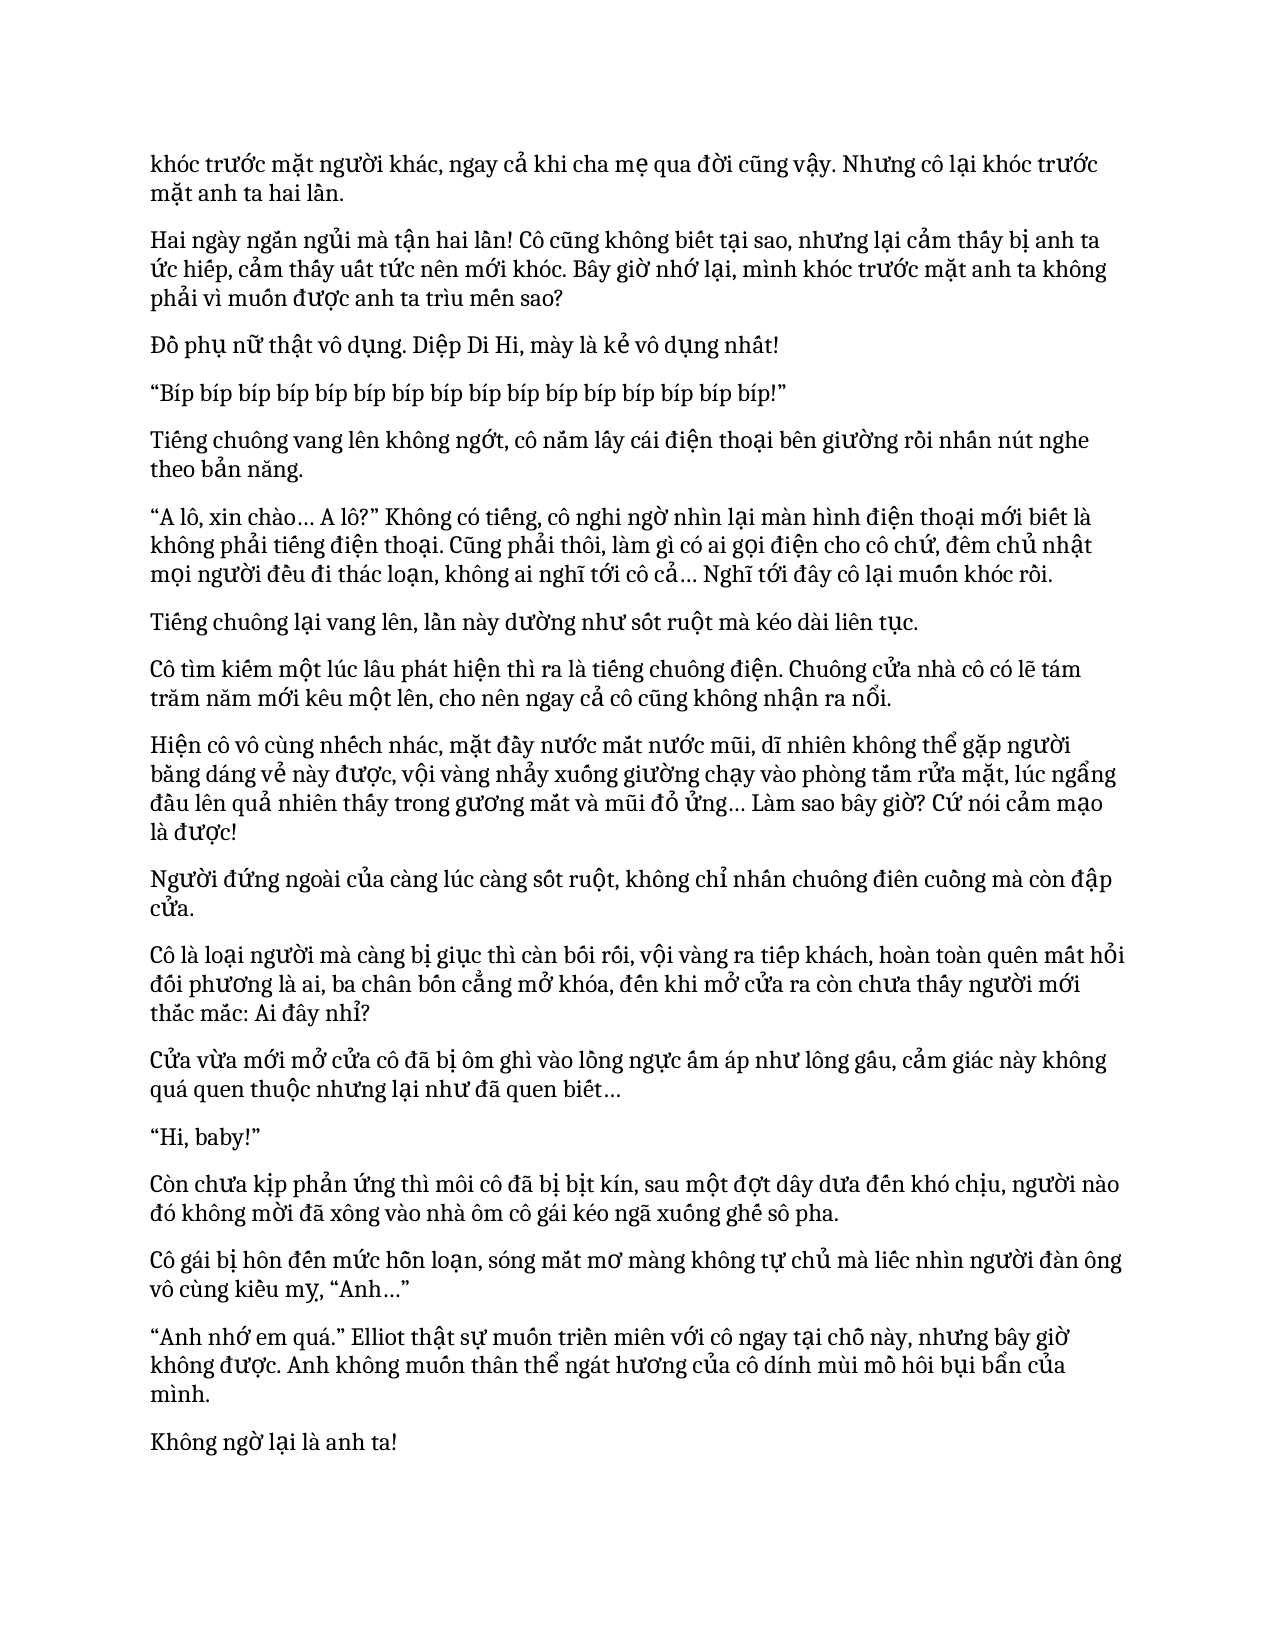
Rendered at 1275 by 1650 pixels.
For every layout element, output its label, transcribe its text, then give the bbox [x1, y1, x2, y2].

text “A lô, xin chào… A lô?” Không có tiếng, cô nghi ngờ nhìn lại màn hình điện thoại mới biết là không phải tiếng điện thoại. Cũng phải thôi, làm gì có ai gọi điện cho cô chứ, đêm chủ nhật mọi người đều đi thác loạn, không ai nghĩ tới cô cả… Nghĩ tới đây cô lại muốn khóc rồi. [150, 502, 1125, 589]
text “Hi, baby!” [150, 1122, 1125, 1151]
text “Anh nhớ em quá.” Elliot thật sự muốn triền miên với cô ngay tại chỗ này, nhưng bây giờ không được. Anh không muốn thân thể ngát hương của cô dính mùi mồ hôi bụi bẩn của mình. [150, 1322, 1125, 1409]
text Tiếng chuông vang lên không ngớt, cô nắm lấy cái điện thoại bên giường rồi nhấn nút nghe theo bản năng. [150, 426, 1125, 484]
text Cô gái bị hôn đến mức hỗn loạn, sóng mắt mơ màng không tự chủ mà liếc nhìn người đàn ông vô cùng kiều mỵ, “Anh…” [150, 1246, 1125, 1304]
text Không ngờ lại là anh ta! [150, 1427, 1125, 1456]
text “Bíp bíp bíp bíp bíp bíp bíp bíp bíp bíp bíp bíp bíp bíp bíp bíp!” [150, 379, 1125, 407]
text Còn chưa kịp phản ứng thì môi cô đã bị bịt kín, sau một đợt dây dưa đến khó chịu, người nào đó không mời đã xông vào nhà ôm cô gái kéo ngã xuống ghế sô pha. [150, 1170, 1125, 1227]
text Hiện cô vô cùng nhếch nhác, mặt đầy nước mắt nước mũi, dĩ nhiên không thể gặp người bằng dáng vẻ này được, vội vàng nhảy xuống giường chạy vào phòng tắm rửa mặt, lúc ngẩng đầu lên quả nhiên thấy trong gương mắt và mũi đỏ ửng… Làm sao bây giờ? Cứ nói cảm mạo là được! [150, 731, 1125, 846]
text Đồ phụ nữ thật vô dụng. Diệp Di Hi, mày là kẻ vô dụng nhất! [150, 331, 1125, 360]
text Cô là loại người mà càng bị giục thì càn bối rối, vội vàng ra tiếp khách, hoàn toàn quên mất hỏi đối phương là ai, ba chân bốn cẳng mở khóa, đến khi mở cửa ra còn chưa thấy người mới thắc mắc: Ai đây nhỉ? [150, 941, 1125, 1027]
text Hai ngày ngắn ngủi mà tận hai lần! Cô cũng không biết tại sao, nhưng lại cảm thấy bị anh ta ức hiếp, cảm thấy uất tức nên mới khóc. Bây giờ nhớ lại, mình khóc trước mặt anh ta không phải vì muốn được anh ta trìu mến sao? [150, 226, 1125, 312]
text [150, 150, 1125, 207]
text Cửa vừa mới mở cửa cô đã bị ôm ghì vào lồng ngực ấm áp như lông gấu, cảm giác này không quá quen thuộc nhưng lại như đã quen biết… [150, 1046, 1125, 1104]
text Cô tìm kiếm một lúc lâu phát hiện thì ra là tiếng chuông điện. Chuông cửa nhà cô có lẽ tám trăm năm mới kêu một lên, cho nên ngay cả cô cũng không nhận ra nổi. [150, 655, 1125, 712]
text Người đứng ngoài của càng lúc càng sốt ruột, không chỉ nhấn chuông điên cuồng mà còn đập cửa. [150, 865, 1125, 922]
text Tiếng chuông lại vang lên, lần này dường như sốt ruột mà kéo dài liên tục. [150, 607, 1125, 636]
